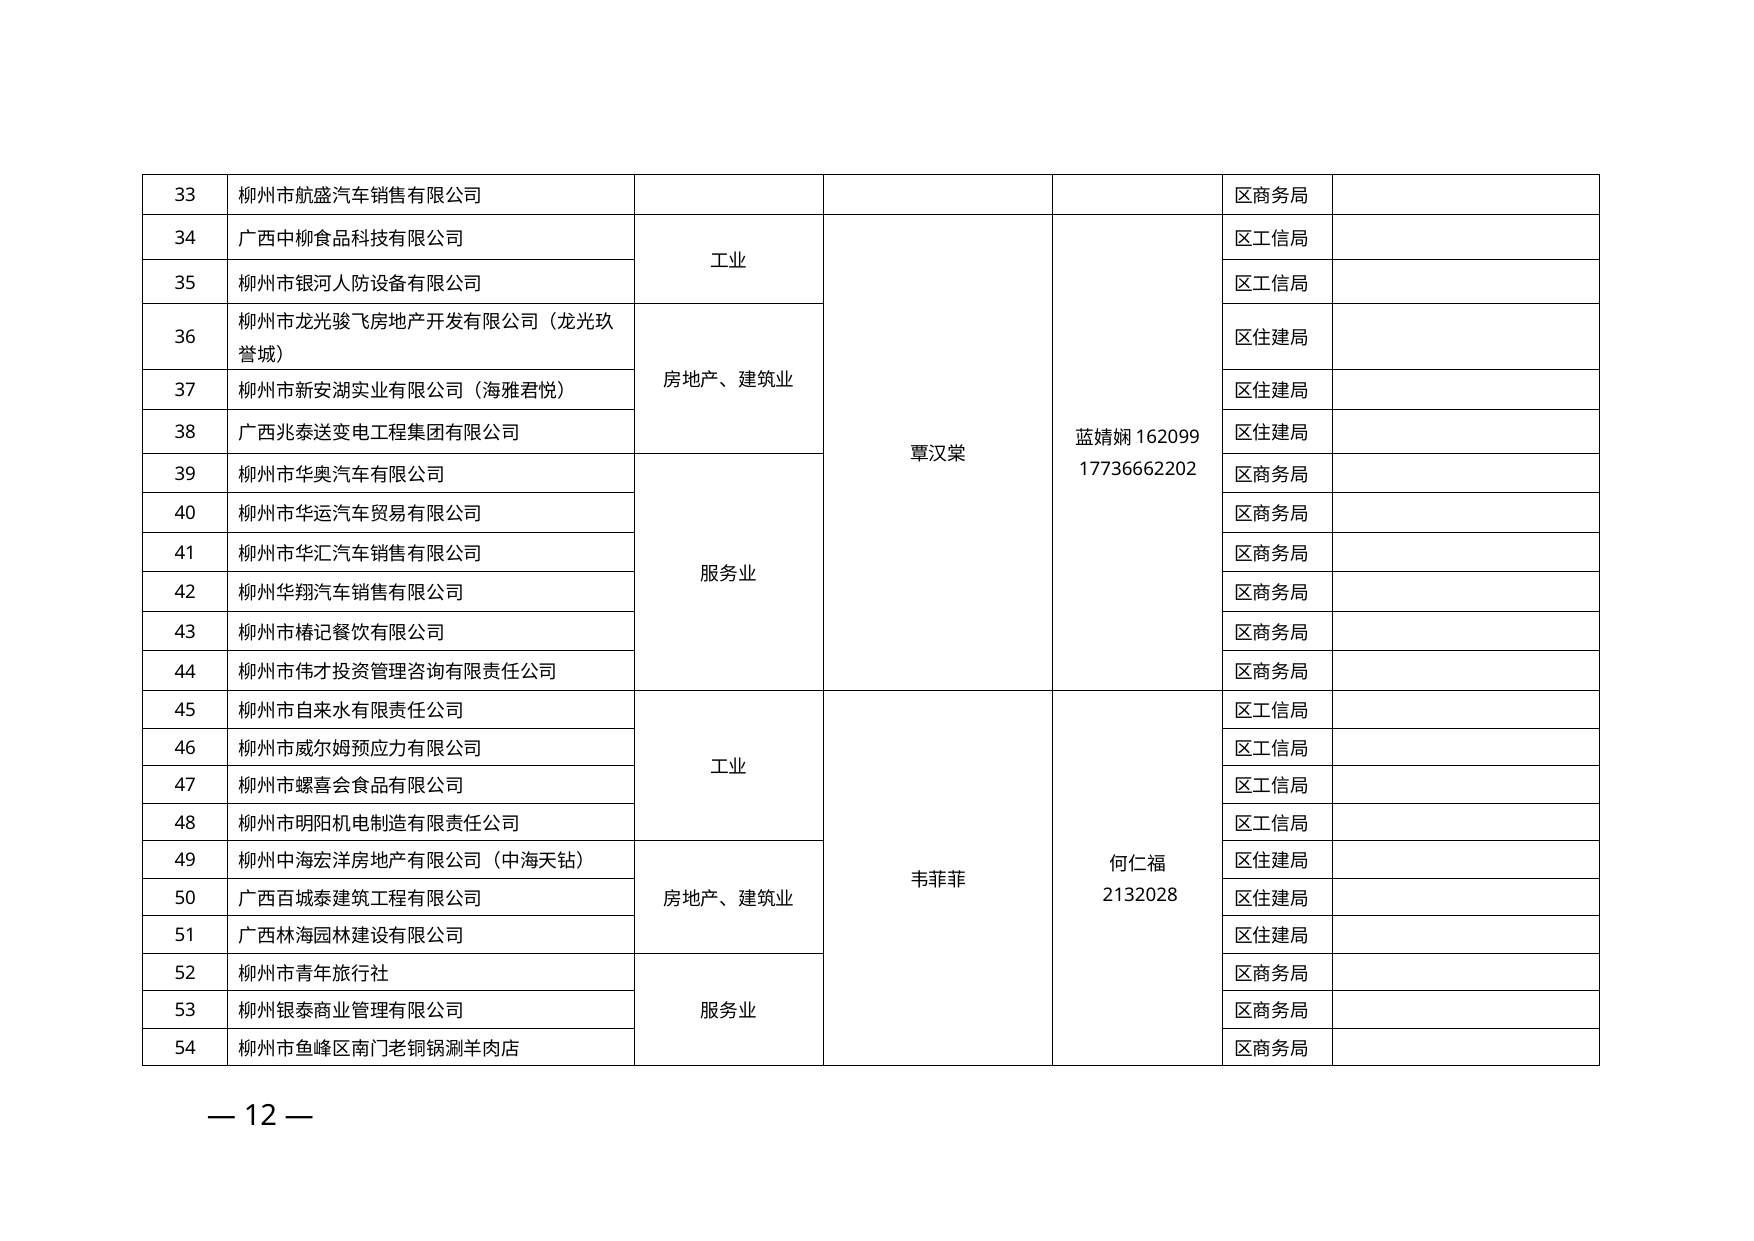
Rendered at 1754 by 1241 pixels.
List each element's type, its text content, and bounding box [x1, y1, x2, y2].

table_cell 柳州市自来水有限责任公司 [228, 691, 634, 727]
table_cell 区商务局 [1223, 533, 1332, 571]
table_cell [1333, 729, 1599, 765]
table_cell [1333, 804, 1599, 840]
table_cell 柳州银泰商业管理有限公司 [228, 991, 634, 1027]
table_cell [1333, 991, 1599, 1027]
table_cell [1333, 454, 1599, 492]
table_cell 区工信局 [1223, 215, 1332, 259]
table_cell 49 [143, 841, 227, 877]
table_cell 柳州市椿记餐饮有限公司 [228, 612, 634, 650]
table_cell [1333, 954, 1599, 990]
table_cell 柳州市华奥汽车有限公司 [228, 454, 634, 492]
table_cell 区工信局 [1223, 691, 1332, 727]
table_cell 柳州市明阳机电制造有限责任公司 [228, 804, 634, 840]
table_cell 区住建局 [1223, 916, 1332, 952]
table_cell 区商务局 [1223, 493, 1332, 532]
table_cell [1333, 260, 1599, 303]
table_cell [1333, 572, 1599, 611]
table_cell [1333, 304, 1599, 369]
table_cell 区工信局 [1223, 729, 1332, 765]
table_cell 区工信局 [1223, 260, 1332, 303]
table_cell 区商务局 [1223, 1029, 1332, 1065]
table_cell [1333, 879, 1599, 915]
table_cell [1333, 766, 1599, 802]
table_cell 区商务局 [1223, 454, 1332, 492]
table_cell 48 [143, 804, 227, 840]
table_cell 区商务局 [1223, 175, 1332, 213]
table_cell 42 [143, 572, 227, 611]
table_cell 区工信局 [1223, 804, 1332, 840]
table_cell 柳州市华运汽车贸易有限公司 [228, 493, 634, 532]
table_cell 区住建局 [1223, 410, 1332, 452]
table_cell 区商务局 [1223, 612, 1332, 650]
table_cell [1333, 175, 1599, 213]
table_cell 房地产、建筑业 [635, 841, 823, 952]
table_cell 覃汉棠 [824, 215, 1052, 690]
table_cell [1333, 612, 1599, 650]
table_cell 36 [143, 304, 227, 369]
table_cell 区住建局 [1223, 841, 1332, 877]
table_cell [1333, 370, 1599, 409]
table_cell 41 [143, 533, 227, 571]
table_cell 46 [143, 729, 227, 765]
table_cell 区商务局 [1223, 954, 1332, 990]
table_cell 33 [143, 175, 227, 213]
table_cell 韦菲菲 [824, 691, 1052, 1065]
table_cell 34 [143, 215, 227, 259]
table_cell 区商务局 [1223, 572, 1332, 611]
table_cell 柳州市螺喜会食品有限公司 [228, 766, 634, 802]
table_cell 47 [143, 766, 227, 802]
table_cell 38 [143, 410, 227, 452]
table_cell 39 [143, 454, 227, 492]
table_cell 区商务局 [1223, 991, 1332, 1027]
table_cell 区住建局 [1223, 370, 1332, 409]
table_cell 柳州市新安湖实业有限公司（海雅君悦） [228, 370, 634, 409]
table_cell 广西中柳食品科技有限公司 [228, 215, 634, 259]
table_cell 广西兆泰送变电工程集团有限公司 [228, 410, 634, 452]
table_cell 广西林海园林建设有限公司 [228, 916, 634, 952]
table_cell [1333, 1029, 1599, 1065]
table_cell 服务业 [635, 454, 823, 690]
table_cell 柳州中海宏洋房地产有限公司（中海天钻） [228, 841, 634, 877]
table_cell 何仁福 2132028 [1053, 691, 1222, 1065]
table_cell 54 [143, 1029, 227, 1065]
table_cell 区住建局 [1223, 304, 1332, 369]
table_cell 工业 [635, 215, 823, 303]
table_cell [1333, 651, 1599, 690]
table_cell 45 [143, 691, 227, 727]
table_cell 柳州市青年旅行社 [228, 954, 634, 990]
table_cell 区商务局 [1223, 651, 1332, 690]
table_cell 51 [143, 916, 227, 952]
table_cell 柳州市华汇汽车销售有限公司 [228, 533, 634, 571]
table_cell [1333, 691, 1599, 727]
table_cell [1333, 215, 1599, 259]
table_cell 柳州市航盛汽车销售有限公司 [228, 175, 634, 213]
table_cell [1333, 493, 1599, 532]
table_cell 52 [143, 954, 227, 990]
table_cell 53 [143, 991, 227, 1027]
table_cell 35 [143, 260, 227, 303]
table_cell 房地产、建筑业 [635, 304, 823, 452]
table_cell 50 [143, 879, 227, 915]
table_cell [1333, 916, 1599, 952]
table_cell [1333, 841, 1599, 877]
table_cell 43 [143, 612, 227, 650]
table_cell 37 [143, 370, 227, 409]
table_cell 44 [143, 651, 227, 690]
table_cell 柳州市鱼峰区南门老铜锅涮羊肉店 [228, 1029, 634, 1065]
table_cell 广西百城泰建筑工程有限公司 [228, 879, 634, 915]
table_cell 40 [143, 493, 227, 532]
table_cell 服务业 [635, 954, 823, 1065]
table_cell 柳州市银河人防设备有限公司 [228, 260, 634, 303]
table_cell 蓝婧娴162099 17736662202 [1053, 215, 1222, 690]
table_cell 柳州华翔汽车销售有限公司 [228, 572, 634, 611]
table_cell 柳州市龙光骏飞房地产开发有限公司（龙光玖誉城） [228, 304, 634, 369]
table_cell 工业 [635, 691, 823, 840]
table_cell 柳州市威尔姆预应力有限公司 [228, 729, 634, 765]
table_cell 区住建局 [1223, 879, 1332, 915]
table_cell 柳州市伟才投资管理咨询有限责任公司 [228, 651, 634, 690]
table_cell [1333, 533, 1599, 571]
table_cell [1333, 410, 1599, 452]
table_cell 区工信局 [1223, 766, 1332, 802]
